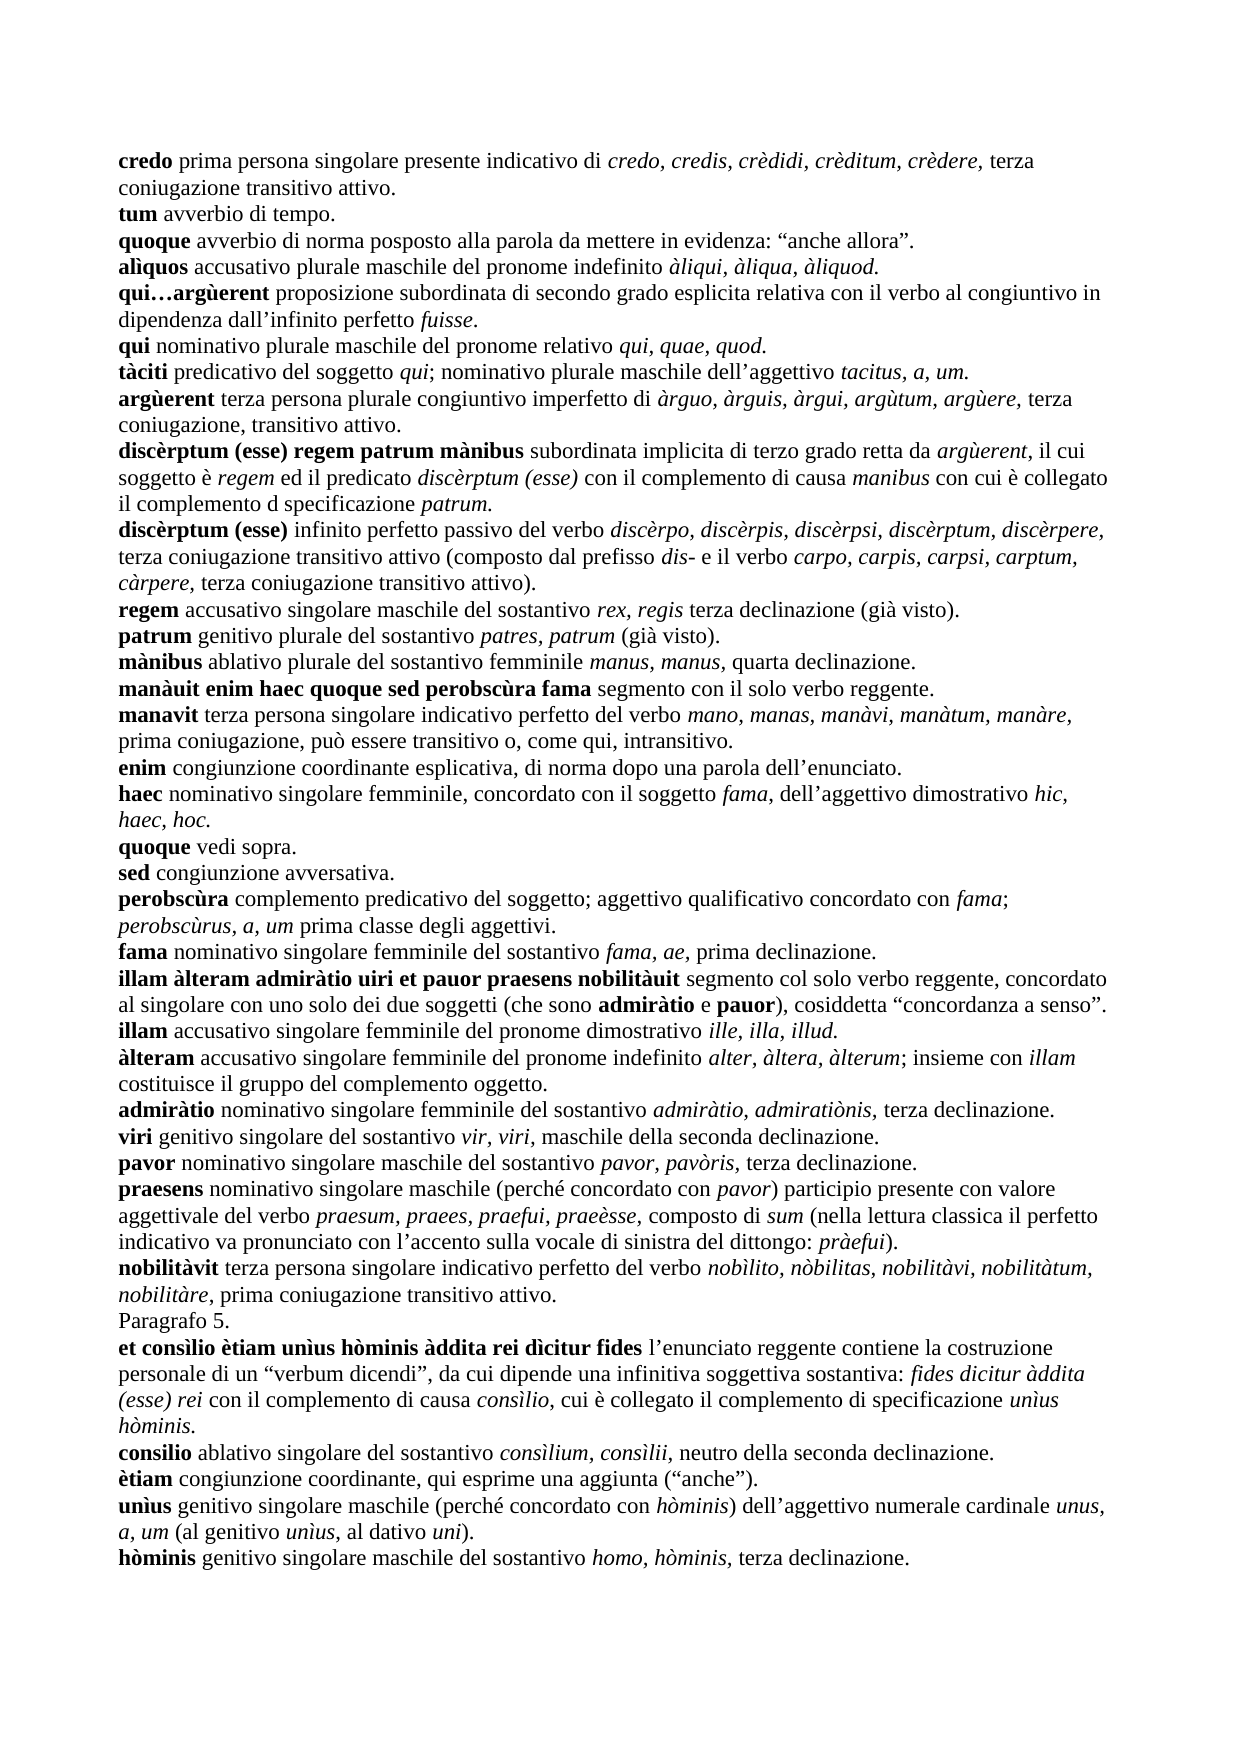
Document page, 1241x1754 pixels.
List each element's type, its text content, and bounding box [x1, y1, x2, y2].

text illam accusativo singolare femminile del pronome dimostrativo ille, illa, illud. [118, 1017, 1122, 1044]
text sed congiunzione avversativa. [118, 859, 1122, 886]
text ètiam congiunzione coordinante, qui esprime una aggiunta (“anche”). [118, 1465, 1122, 1492]
text illam àlteram admiràtio uiri et pauor praesens nobilitàuit segmento col solo verbo reggente, concordato al singolare con uno solo dei due soggetti (che sono admiràtio e pauor), cosiddetta “concordanza a senso”. [118, 964, 1122, 1017]
text fama nominativo singolare femminile del sostantivo fama, ae, prima declinazione. [118, 938, 1122, 964]
text manavit terza persona singolare indicativo perfetto del verbo mano, manas, manàvi, manàtum, manàre, prima coniugazione, può essere transitivo o, come qui, intransitivo. [118, 701, 1122, 754]
text hòminis genitivo singolare maschile del sostantivo homo, hòminis, terza declinazione. [118, 1544, 1122, 1571]
text viri genitivo singolare del sostantivo vir, viri, maschile della seconda declinazione. [118, 1123, 1122, 1149]
text tum avverbio di tempo. [118, 200, 1122, 227]
text haec nominativo singolare femminile, concordato con il soggetto fama, dell’aggettivo dimostrativo hic, haec, hoc. [118, 780, 1122, 833]
text unìus genitivo singolare maschile (perché concordato con hòminis) dell’aggettivo numerale cardinale unus, a, um (al genitivo unìus, al dativo uni). [118, 1492, 1122, 1544]
text credo prima persona singolare presente indicativo di credo, credis, crèdidi, crèditum, crèdere, terza coniugazione transitivo attivo. [118, 148, 1122, 200]
text regem accusativo singolare maschile del sostantivo rex, regis terza declinazione (già visto). [118, 596, 1122, 622]
text àlteram accusativo singolare femminile del pronome indefinito alter, àltera, àlterum; insieme con illam costituisce il gruppo del complemento oggetto. [118, 1044, 1122, 1096]
text quoque avverbio di norma posposto alla parola da mettere in evidenza: “anche allora”. [118, 227, 1122, 253]
text discèrptum (esse) infinito perfetto passivo del verbo discèrpo, discèrpis, discèrpsi, discèrptum, discèrpere, terza coniugazione transitivo attivo (composto dal prefisso dis- e il verbo carpo, carpis, carpsi, carptum, càrpere, terza coniugazione transitivo attivo). [118, 517, 1122, 596]
text praesens nominativo singolare maschile (perché concordato con pavor) participio presente con valore aggettivale del verbo praesum, praees, praefui, praeèsse, composto di sum (nella lettura classica il perfetto indicativo va pronunciato con l’accento sulla vocale di sinistra del dittongo: pràefui). [118, 1175, 1122, 1254]
text admiràtio nominativo singolare femminile del sostantivo admiràtio, admiratiònis, terza declinazione. [118, 1096, 1122, 1123]
text perobscùra complemento predicativo del soggetto; aggettivo qualificativo concordato con fama; perobscùrus, a, um prima classe degli aggettivi. [118, 886, 1122, 938]
text enim congiunzione coordinante esplicativa, di norma dopo una parola dell’enunciato. [118, 754, 1122, 780]
text qui…argùerent proposizione subordinata di secondo grado esplicita relativa con il verbo al congiuntivo in dipendenza dall’infinito perfetto fuisse. [118, 279, 1122, 332]
text discèrptum (esse) regem patrum mànibus subordinata implicita di terzo grado retta da argùerent, il cui soggetto è regem ed il predicato discèrptum (esse) con il complemento di causa manibus con cui è collegato il complemento d specificazione patrum. [118, 437, 1122, 517]
text patrum genitivo plurale del sostantivo patres, patrum (già visto). [118, 622, 1122, 648]
text pavor nominativo singolare maschile del sostantivo pavor, pavòris, terza declinazione. [118, 1149, 1122, 1175]
text et consìlio ètiam unìus hòminis àddita rei dìcitur fides l’enunciato reggente contiene la costruzione personale di un “verbum dicendi”, da cui dipende una infinitiva soggettiva sostantiva: fides dicitur àddita (esse) rei con il complemento di causa consìlio, cui è collegato il complemento di specificazione unìus hòminis. [118, 1333, 1122, 1439]
text argùerent terza persona plurale congiuntivo imperfetto di àrguo, àrguis, àrgui, argùtum, argùere, terza coniugazione, transitivo attivo. [118, 385, 1122, 437]
text manàuit enim haec quoque sed perobscùra fama segmento con il solo verbo reggente. [118, 675, 1122, 701]
text nobilitàvit terza persona singolare indicativo perfetto del verbo nobìlito, nòbilitas, nobilitàvi, nobilitàtum, nobilitàre, prima coniugazione transitivo attivo. [118, 1254, 1122, 1307]
text mànibus ablativo plurale del sostantivo femminile manus, manus, quarta declinazione. [118, 648, 1122, 675]
text Paragrafo 5. [118, 1307, 1122, 1333]
text tàciti predicativo del soggetto qui; nominativo plurale maschile dell’aggettivo tacitus, a, um. [118, 358, 1122, 385]
text quoque vedi sopra. [118, 833, 1122, 859]
text qui nominativo plurale maschile del pronome relativo qui, quae, quod. [118, 332, 1122, 358]
text consilio ablativo singolare del sostantivo consìlium, consìlii, neutro della seconda declinazione. [118, 1439, 1122, 1465]
text alìquos accusativo plurale maschile del pronome indefinito àliqui, àliqua, àliquod. [118, 253, 1122, 279]
